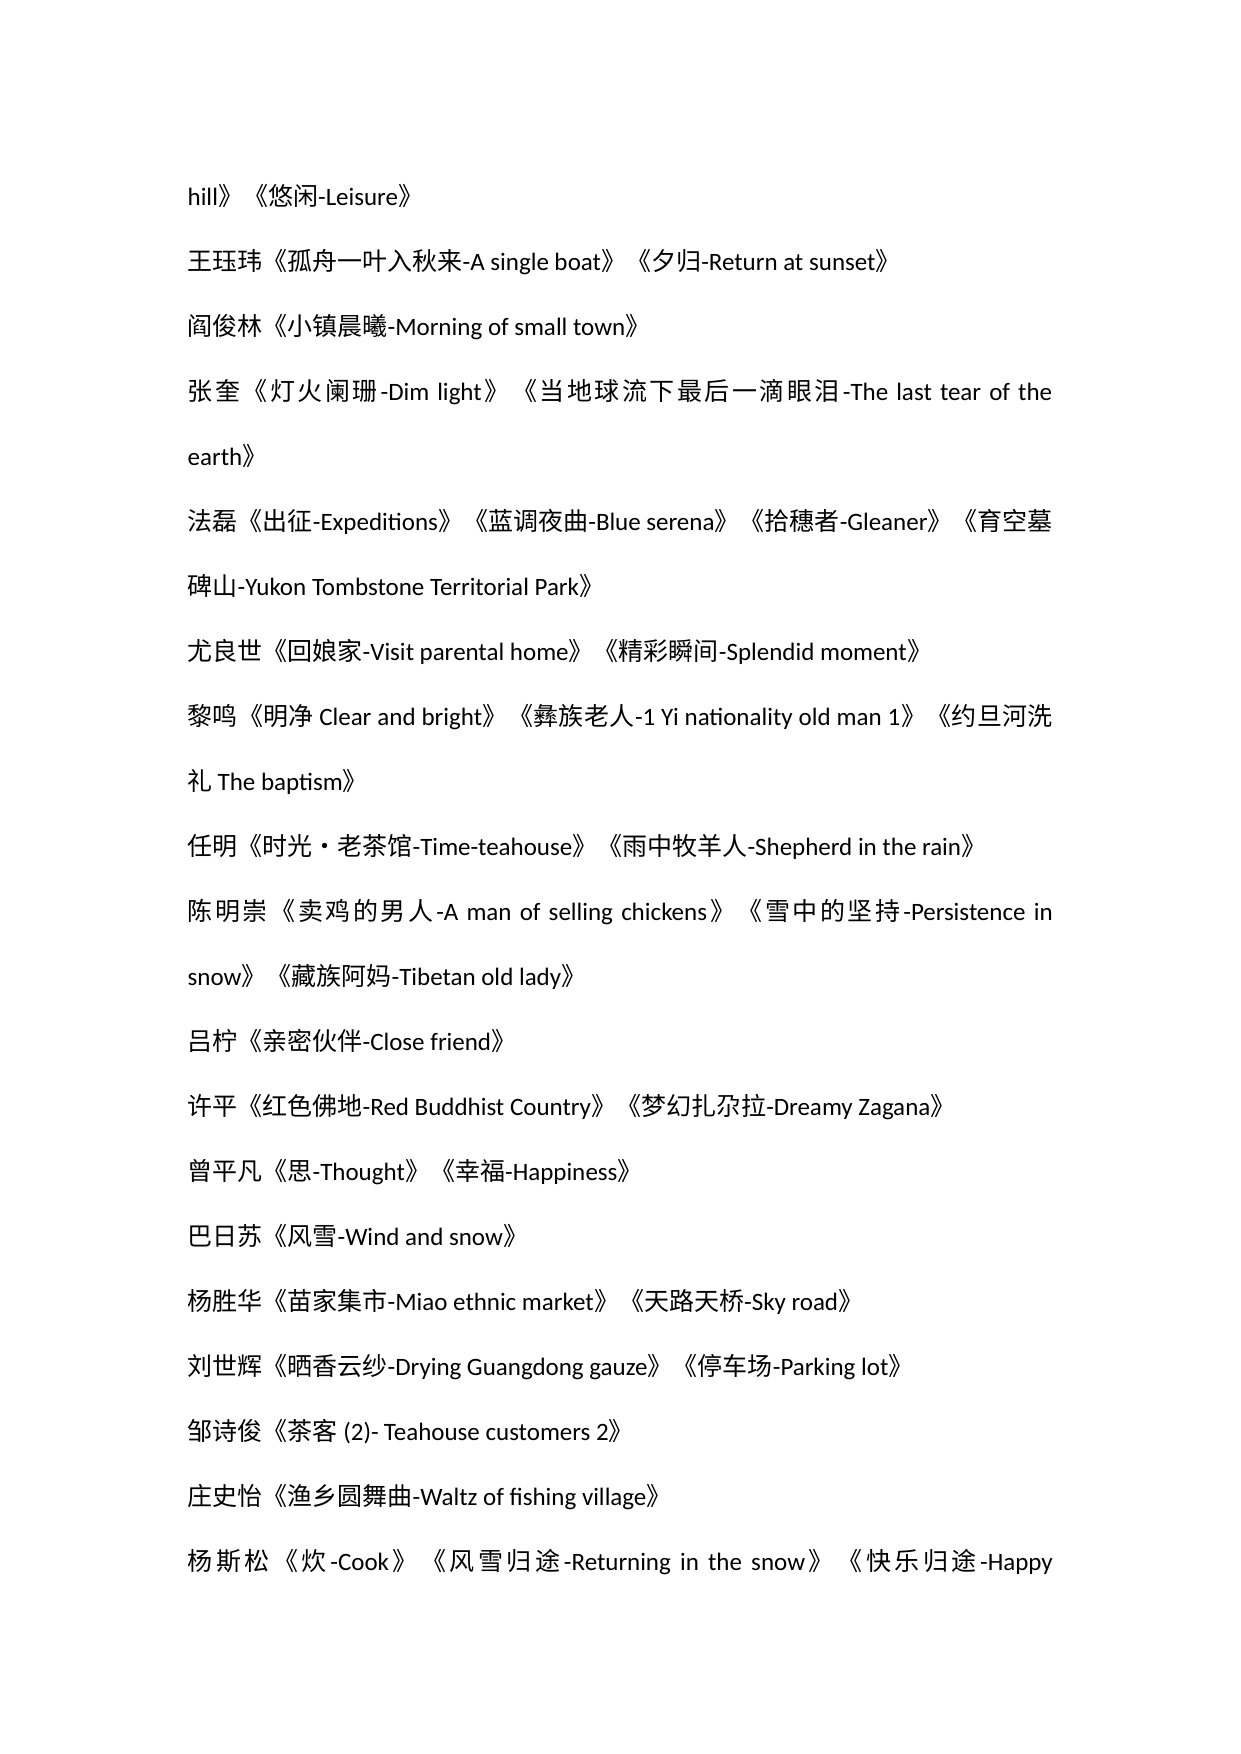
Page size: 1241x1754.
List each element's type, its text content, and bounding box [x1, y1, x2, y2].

text 庄史怡《渔乡圆舞曲-Waltz of fishing village》 [187, 1462, 1053, 1527]
text 吕柠《亲密伙伴-Close friend》 [187, 1007, 1053, 1072]
text 曾平凡《思-Thought》《幸福-Happiness》 [187, 1137, 1053, 1202]
text 陈明崇《卖鸡的男人-A man of selling chickens》《雪中的坚持-Persistence in snow》《藏族阿妈-Tibetan old lady》 [187, 877, 1053, 1007]
text 巴日苏《风雪-Wind and snow》 [187, 1202, 1053, 1267]
text 张奎《灯火阑珊-Dim light》《当地球流下最后一滴眼泪-The last tear of the earth》 [187, 357, 1053, 487]
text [187, 162, 1053, 227]
text 王珏玮《孤舟一叶入秋来-A single boat》《夕归-Return at sunset》 [187, 227, 1053, 292]
text 尤良世《回娘家-Visit parental home》《精彩瞬间-Splendid moment》 [187, 617, 1053, 682]
text 任明《时光•老茶馆-Time-teahouse》《雨中牧羊人-Shepherd in the rain》 [187, 812, 1053, 877]
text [187, 1527, 1053, 1592]
text 邹诗俊《茶客 (2)- Teahouse customers 2》 [187, 1397, 1053, 1462]
text 刘世辉《晒香云纱-Drying Guangdong gauze》《停车场-Parking lot》 [187, 1332, 1053, 1397]
text 许平《红色佛地-Red Buddhist Country》《梦幻扎尕拉-Dreamy Zagana》 [187, 1072, 1053, 1137]
text 黎鸣《明净Clear and bright》《彝族老人-1 Yi nationality old man 1》《约旦河洗礼The baptism》 [187, 682, 1053, 812]
text 杨胜华《苗家集市-Miao ethnic market》《天路天桥-Sky road》 [187, 1267, 1053, 1332]
text 阎俊林《小镇晨曦-Morning of small town》 [187, 292, 1053, 357]
text 法磊《出征-Expeditions》《蓝调夜曲-Blue serena》《拾穗者-Gleaner》《育空墓碑山-Yukon Tombstone Territorial Park》 [187, 487, 1053, 617]
